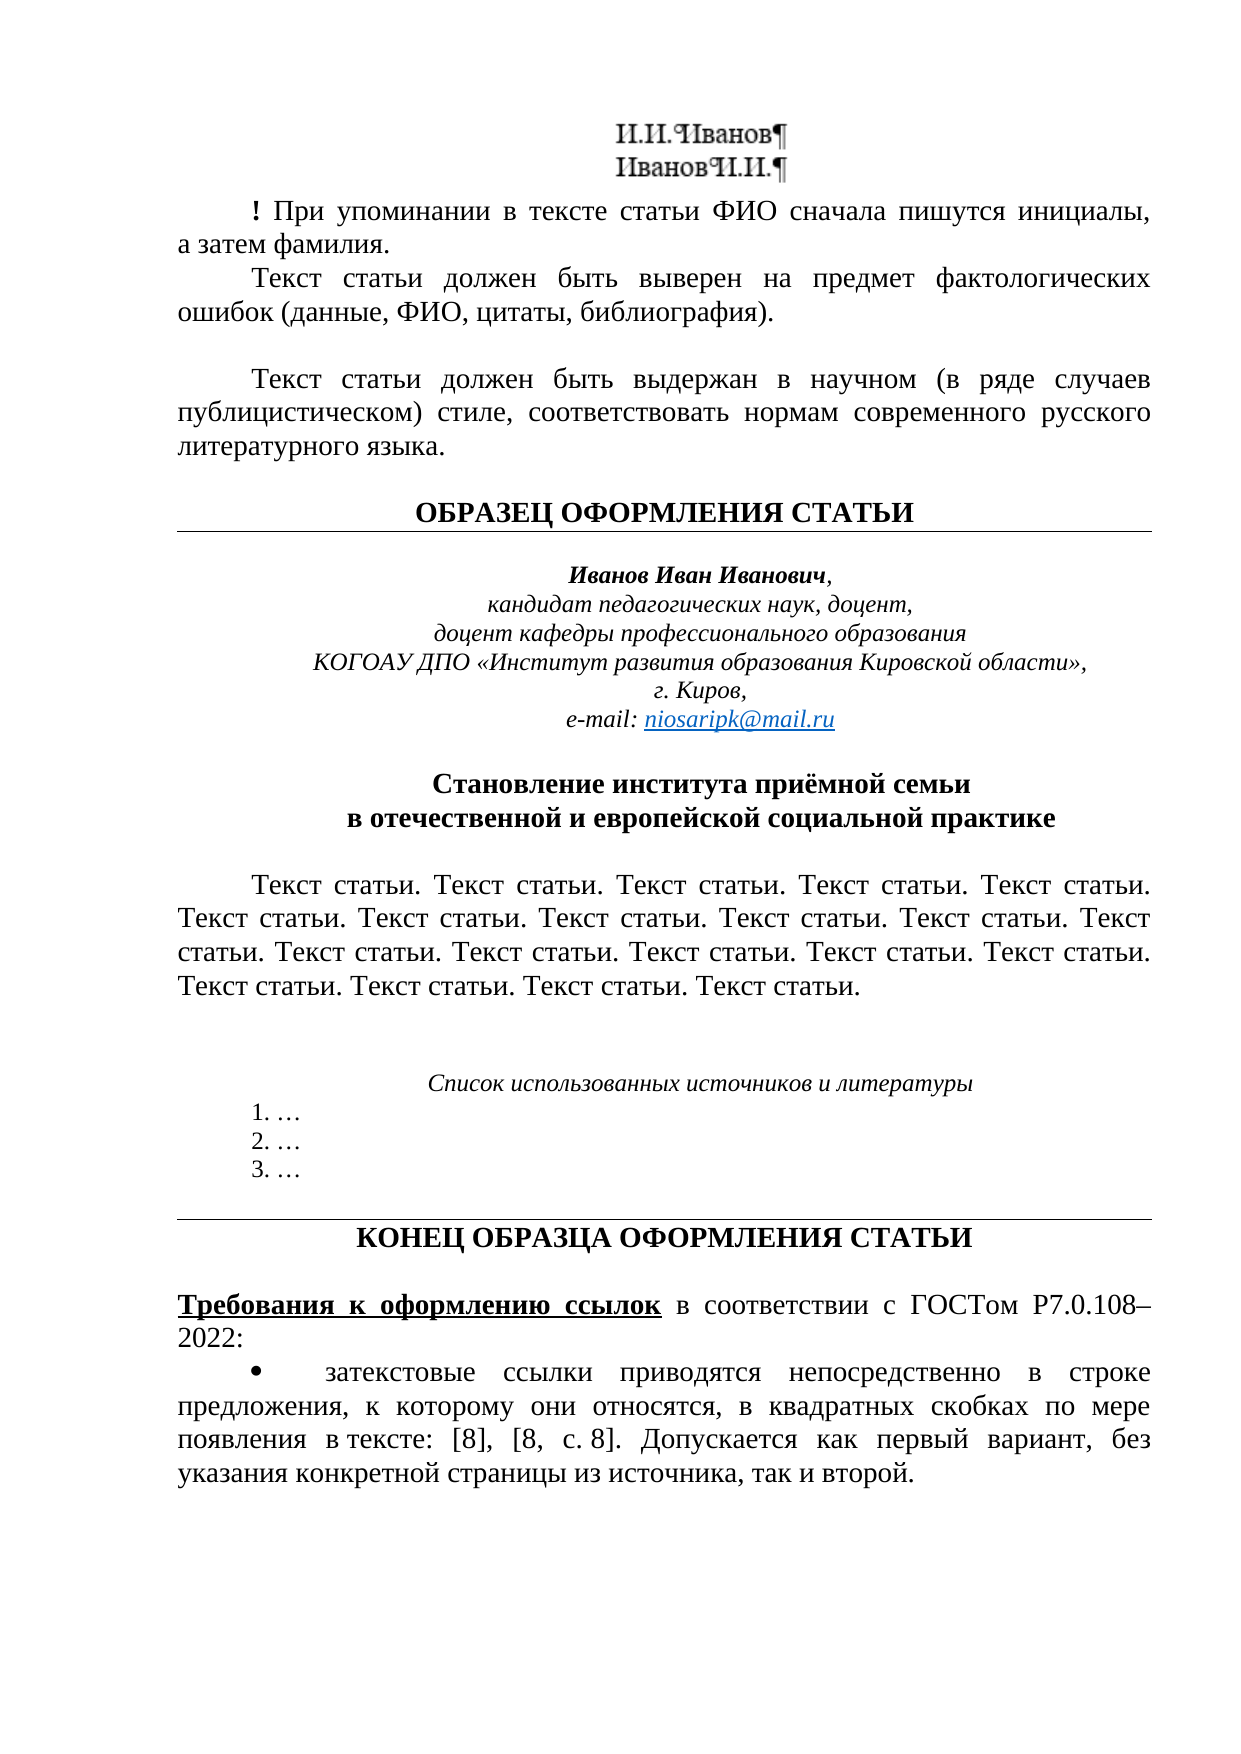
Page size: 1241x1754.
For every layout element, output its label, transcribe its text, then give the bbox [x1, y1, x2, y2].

text доцент кафедры профессионального образования [177, 618, 1152, 647]
text Список использованных источников и литературы [177, 1068, 1152, 1097]
text Текст статьи. Текст статьи. Текст статьи. Текст статьи. Текст статьи. Текст статьи. Текст статьи. Текст статьи. Текст статьи. Текст статьи. Текст статьи. Текст статьи. Текст статьи. Текст статьи. Текст статьи. Текст статьи. Текст статьи. Текст статьи. Текст статьи. Текст статьи. [177, 867, 1152, 1001]
text Становление института приёмной семьи [177, 766, 1152, 800]
text e-mail: niosaripk@mail.ru [177, 704, 1152, 733]
text кандидат педагогических наук, доцент, [177, 589, 1152, 618]
text КОГОАУ ДПО «Институт развития образования Кировской области», [177, 647, 1152, 675]
list Требования к оформлению ссылок в соответствии с ГОСТом Р7.0.108–2022: [177, 1287, 1152, 1354]
text КОНЕЦ ОБРАЗЦА ОФОРМЛЕНИЯ СТАТЬИ [177, 1220, 1152, 1253]
text Иванов Иван Иванович, [177, 560, 1152, 589]
picture [599, 118, 803, 194]
text 2. … [177, 1126, 1152, 1154]
text 1. … [177, 1097, 1152, 1126]
text ОБРАЗЕЦ ОФОРМЛЕНИЯ СТАТЬИ [177, 495, 1152, 531]
text Текст статьи должен быть выдержан в научном (в ряде случаев публицистическом) стиле, соответствовать нормам современного русского литературного языка. [177, 361, 1152, 461]
list затекстовые ссылки приводятся непосредственно в строке предложения, к которому они относятся, в квадратных скобках по мере появления в тексте: [8], [8, с. 8]. Допускается как первый вариант, без указания конкретной страницы из источника, так и второй. [177, 1354, 1152, 1488]
text ! При упоминании в тексте статьи ФИО сначала пишутся инициалы, а затем фамилия. [177, 193, 1152, 260]
text Текст статьи должен быть выверен на предмет фактологических ошибок (данные, ФИО, цитаты, библиография). [177, 260, 1152, 327]
text г. Киров, [177, 675, 1152, 704]
text 3. … [177, 1154, 1152, 1183]
text в отечественной и европейской социальной практике [177, 800, 1152, 833]
